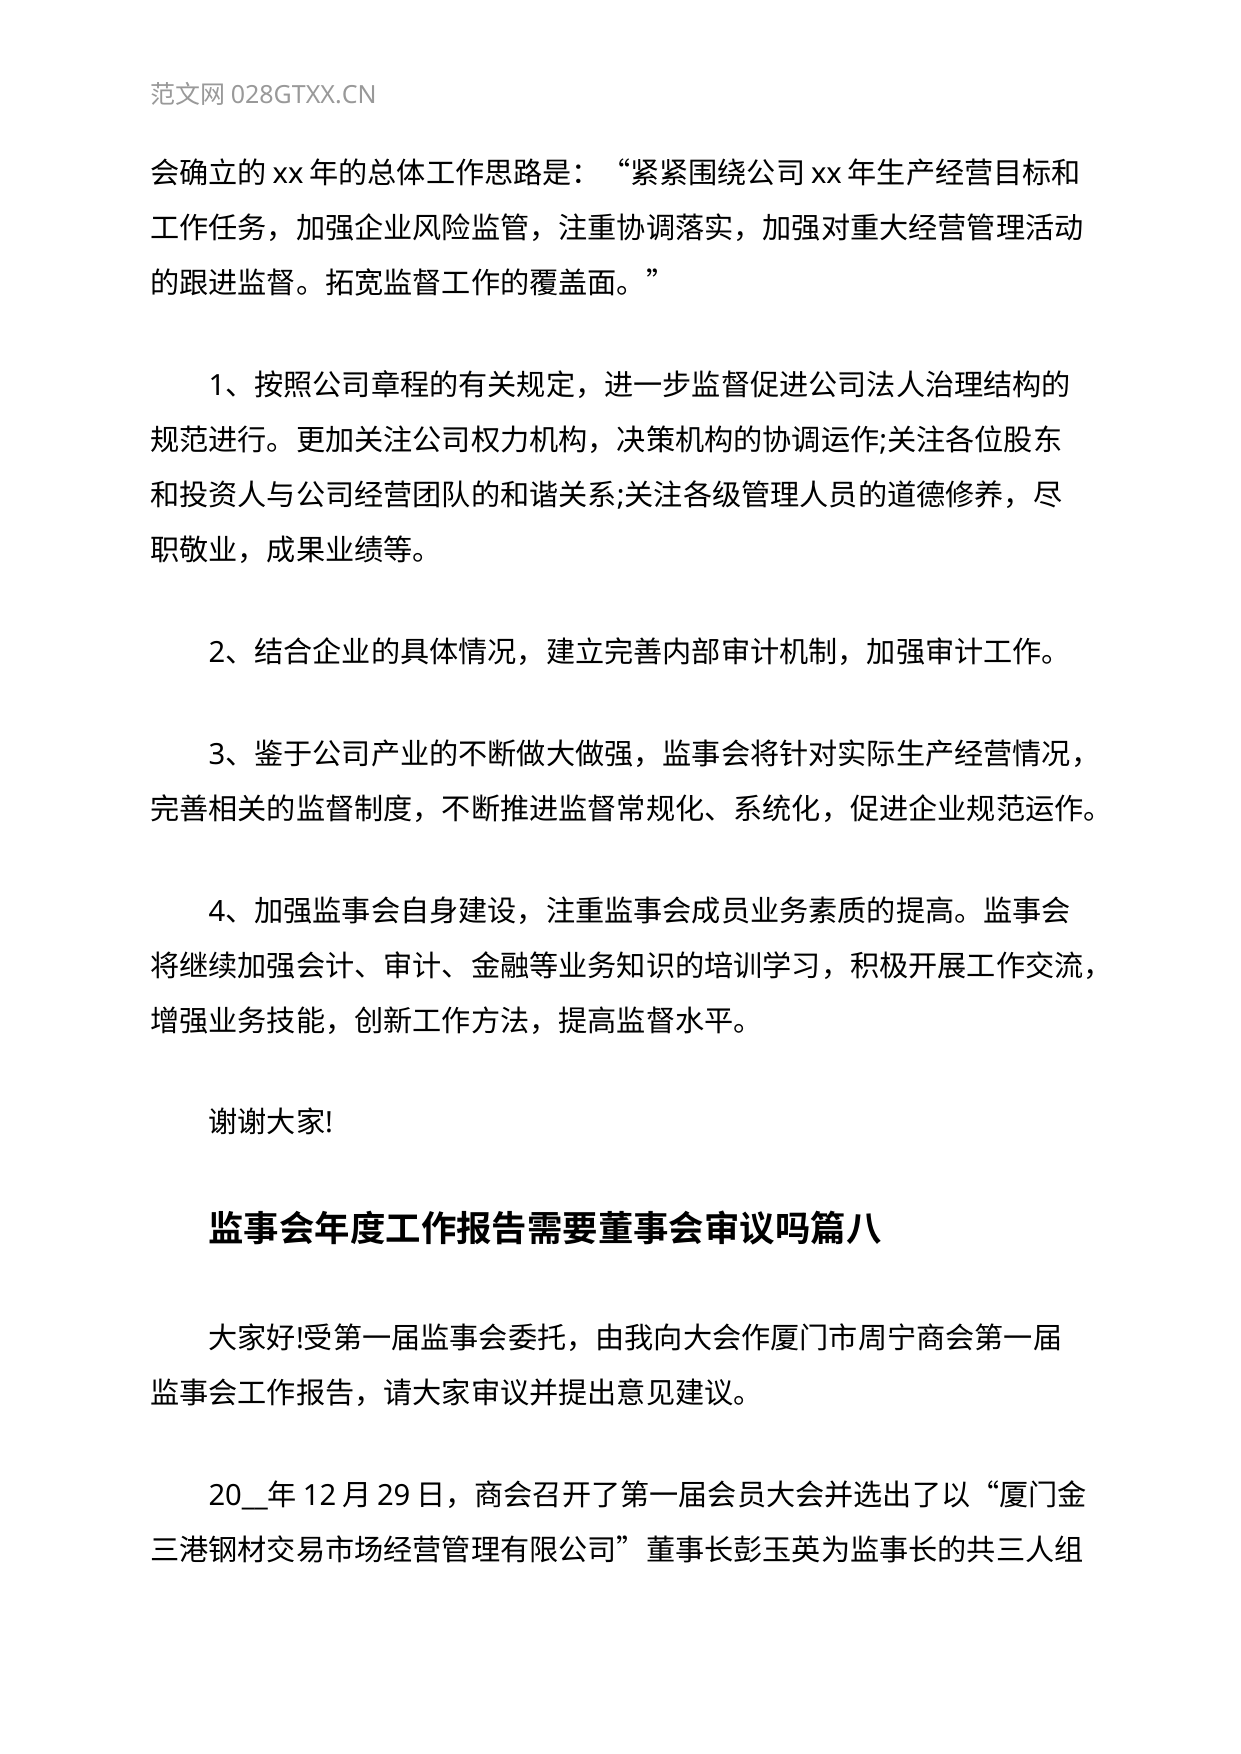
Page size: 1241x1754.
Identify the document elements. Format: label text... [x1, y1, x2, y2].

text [150, 1471, 1090, 1568]
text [150, 150, 1090, 302]
text 监事会年度工作报告需要董事会审议吗篇八 [150, 1201, 1090, 1252]
text 3、鉴于公司产业的不断做大做强，监事会将针对实际生产经营情况，完善相关的监督制度，不断推进监督常规化、系统化，促进企业规范运作。 [150, 730, 1090, 828]
text 2、结合企业的具体情况，建立完善内部审计机制，加强审计工作。 [150, 628, 1090, 671]
text 1、按照公司章程的有关规定，进一步监督促进公司法人治理结构的规范进行。更加关注公司权力机构，决策机构的协调运作;关注各位股东和投资人与公司经营团队的和谐关系;关注各级管理人员的道德修养，尽职敬业，成果业绩等。 [150, 362, 1090, 569]
text 大家好!受第一届监事会委托，由我向大会作厦门市周宁商会第一届监事会工作报告，请大家审议并提出意见建议。 [150, 1314, 1090, 1412]
text 谢谢大家! [150, 1099, 1090, 1141]
text 4、加强监事会自身建设，注重监事会成员业务素质的提高。监事会将继续加强会计、审计、金融等业务知识的培训学习，积极开展工作交流，增强业务技能，创新工作方法，提高监督水平。 [150, 887, 1090, 1039]
